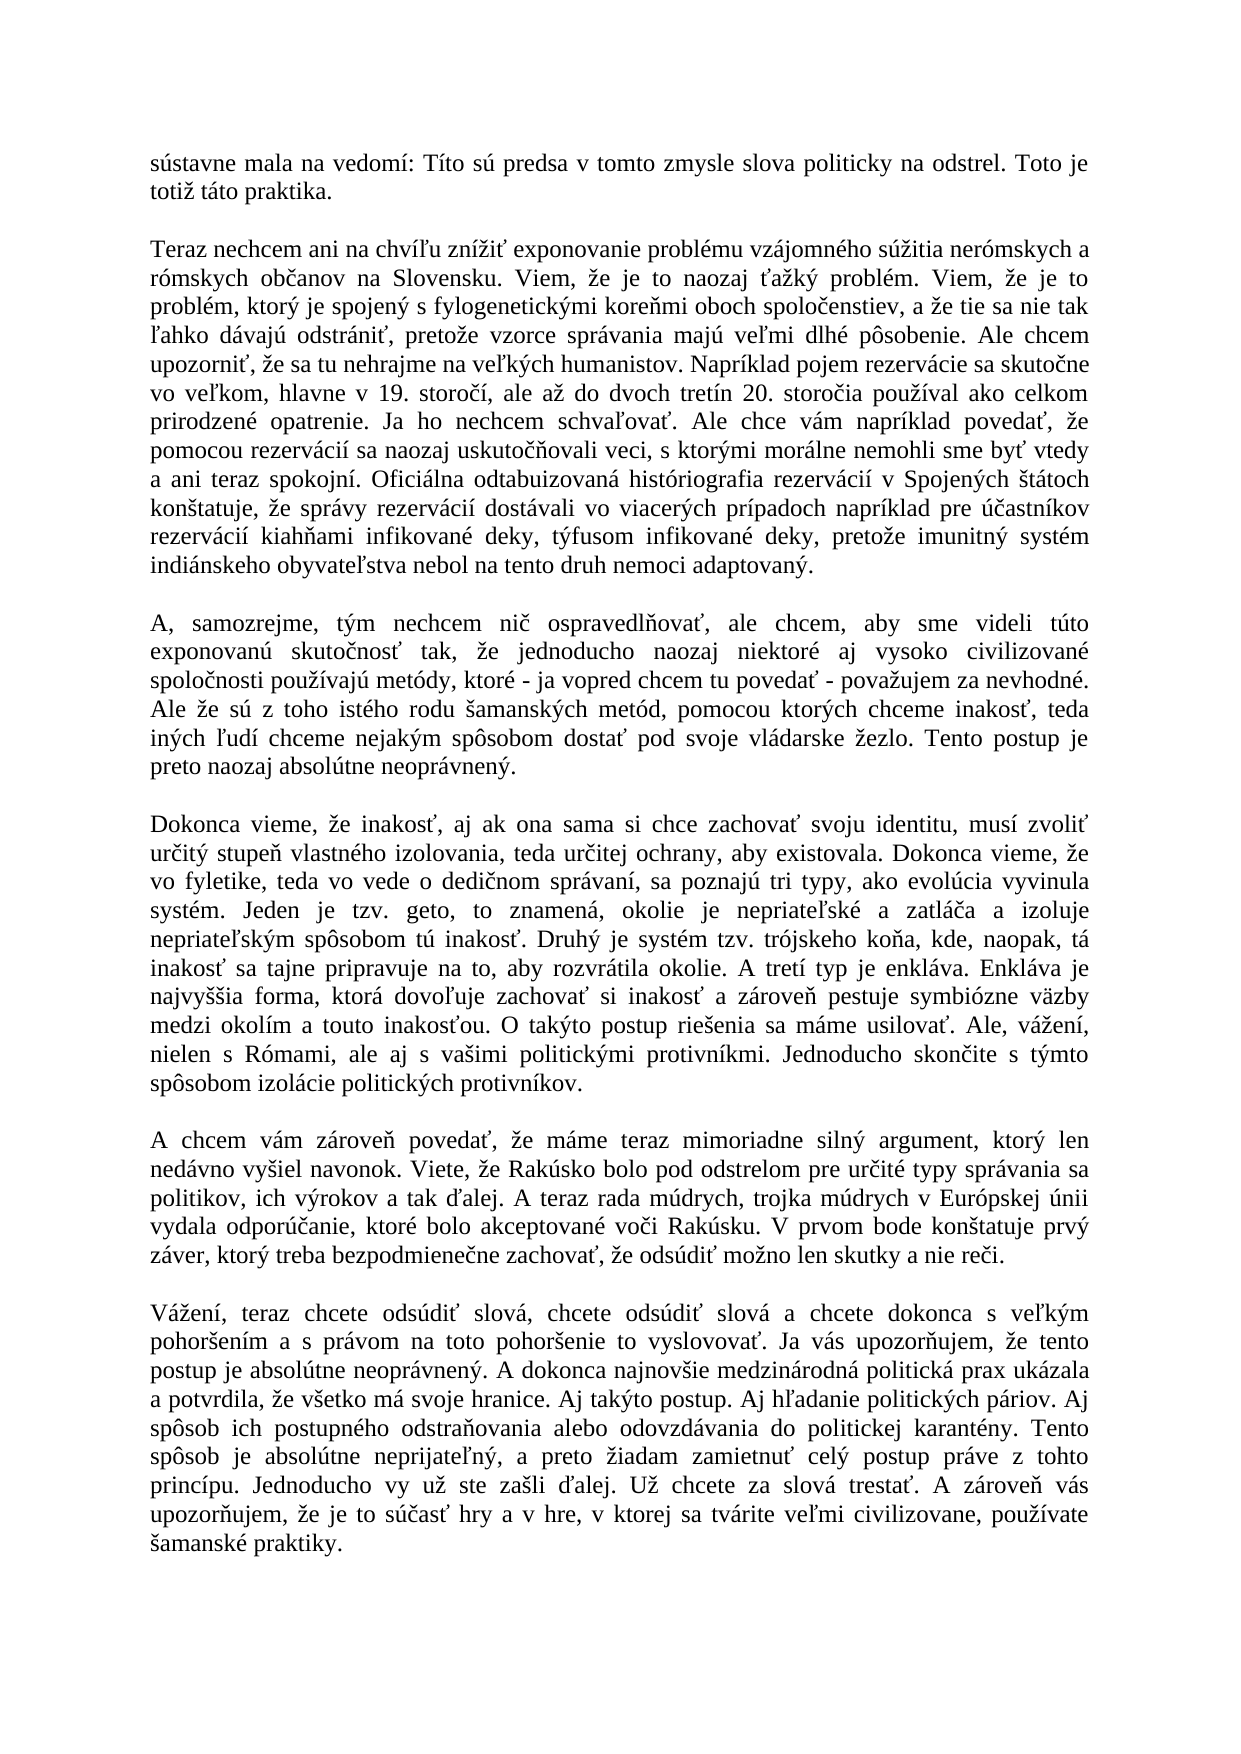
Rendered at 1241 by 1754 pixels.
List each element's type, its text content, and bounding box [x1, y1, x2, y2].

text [150, 148, 1090, 205]
text Vážení, teraz chcete odsúdiť slová, chcete odsúdiť slová a chcete dokonca s veľkým pohoršením a s právom na toto pohoršenie to vyslovovať. Ja vás upozorňujem, že tento postup je absolútne neoprávnený. A dokonca najnovšie medzinárodná politická prax ukázala a potvrdila, že všetko má svoje hranice. Aj takýto postup. Aj hľadanie politických páriov. Aj spôsob ich postupného odstraňovania alebo odovzdávania do politickej karantény. Tento spôsob je absolútne neprijateľný, a preto žiadam zamietnuť celý postup práve z tohto princípu. Jednoducho vy už ste zašli ďalej. Už chcete za slová trestať. A zároveň vás upozorňujem, že je to súčasť hry a v hre, v ktorej sa tvárite veľmi civilizovane, používate šamanské praktiky. [150, 1298, 1090, 1556]
text A chcem vám zároveň povedať, že máme teraz mimoriadne silný argument, ktorý len nedávno vyšiel navonok. Viete, že Rakúsko bolo pod odstrelom pre určité typy správania sa politikov, ich výrokov a tak ďalej. A teraz rada múdrych, trojka múdrych v Európskej únii vydala odporúčanie, ktoré bolo akceptované voči Rakúsku. V prvom bode konštatuje prvý záver, ktorý treba bezpodmienečne zachovať, že odsúdiť možno len skutky a nie reči. [150, 1125, 1090, 1269]
text Teraz nechcem ani na chvíľu znížiť exponovanie problému vzájomného súžitia nerómskych a rómskych občanov na Slovensku. Viem, že je to naozaj ťažký problém. Viem, že je to problém, ktorý je spojený s fylogenetickými koreňmi oboch spoločenstiev, a že tie sa nie tak ľahko dávajú odstrániť, pretože vzorce správania majú veľmi dlhé pôsobenie. Ale chcem upozorniť, že sa tu nehrajme na veľkých humanistov. Napríklad pojem rezervácie sa skutočne vo veľkom, hlavne v 19. storočí, ale až do dvoch tretín 20. storočia používal ako celkom prirodzené opatrenie. Ja ho nechcem schvaľovať. Ale chce vám napríklad povedať, že pomocou rezervácií sa naozaj uskutočňovali veci, s ktorými morálne nemohli sme byť vtedy a ani teraz spokojní. Oficiálna odtabuizovaná históriografia rezervácií v Spojených štátoch konštatuje, že správy rezervácií dostávali vo viacerých prípadoch napríklad pre účastníkov rezervácií kiahňami infikované deky, týfusom infikované deky, pretože imunitný systém indiánskeho obyvateľstva nebol na tento druh nemoci adaptovaný. [150, 234, 1090, 579]
text Dokonca vieme, že inakosť, aj ak ona sama si chce zachovať svoju identitu, musí zvoliť určitý stupeň vlastného izolovania, teda určitej ochrany, aby existovala. Dokonca vieme, že vo fyletike, teda vo vede o dedičnom správaní, sa poznajú tri typy, ako evolúcia vyvinula systém. Jeden je tzv. geto, to znamená, okolie je nepriateľské a zatláča a izoluje nepriateľským spôsobom tú inakosť. Druhý je systém tzv. trójskeho koňa, kde, naopak, tá inakosť sa tajne pripravuje na to, aby rozvrátila okolie. A tretí typ je enkláva. Enkláva je najvyššia forma, ktorá dovoľuje zachovať si inakosť a zároveň pestuje symbiózne väzby medzi okolím a touto inakosťou. O takýto postup riešenia sa máme usilovať. Ale, vážení, nielen s Rómami, ale aj s vašimi politickými protivníkmi. Jednoducho skončite s týmto spôsobom izolácie politických protivníkov. [150, 809, 1090, 1096]
text A, samozrejme, tým nechcem nič ospravedlňovať, ale chcem, aby sme videli túto exponovanú skutočnosť tak, že jednoducho naozaj niektoré aj vysoko civilizované spoločnosti používajú metódy, ktoré - ja vopred chcem tu povedať - považujem za nevhodné. Ale že sú z toho istého rodu šamanských metód, pomocou ktorých chceme inakosť, teda iných ľudí chceme nejakým spôsobom dostať pod svoje vládarske žezlo. Tento postup je preto naozaj absolútne neoprávnený. [150, 608, 1090, 780]
